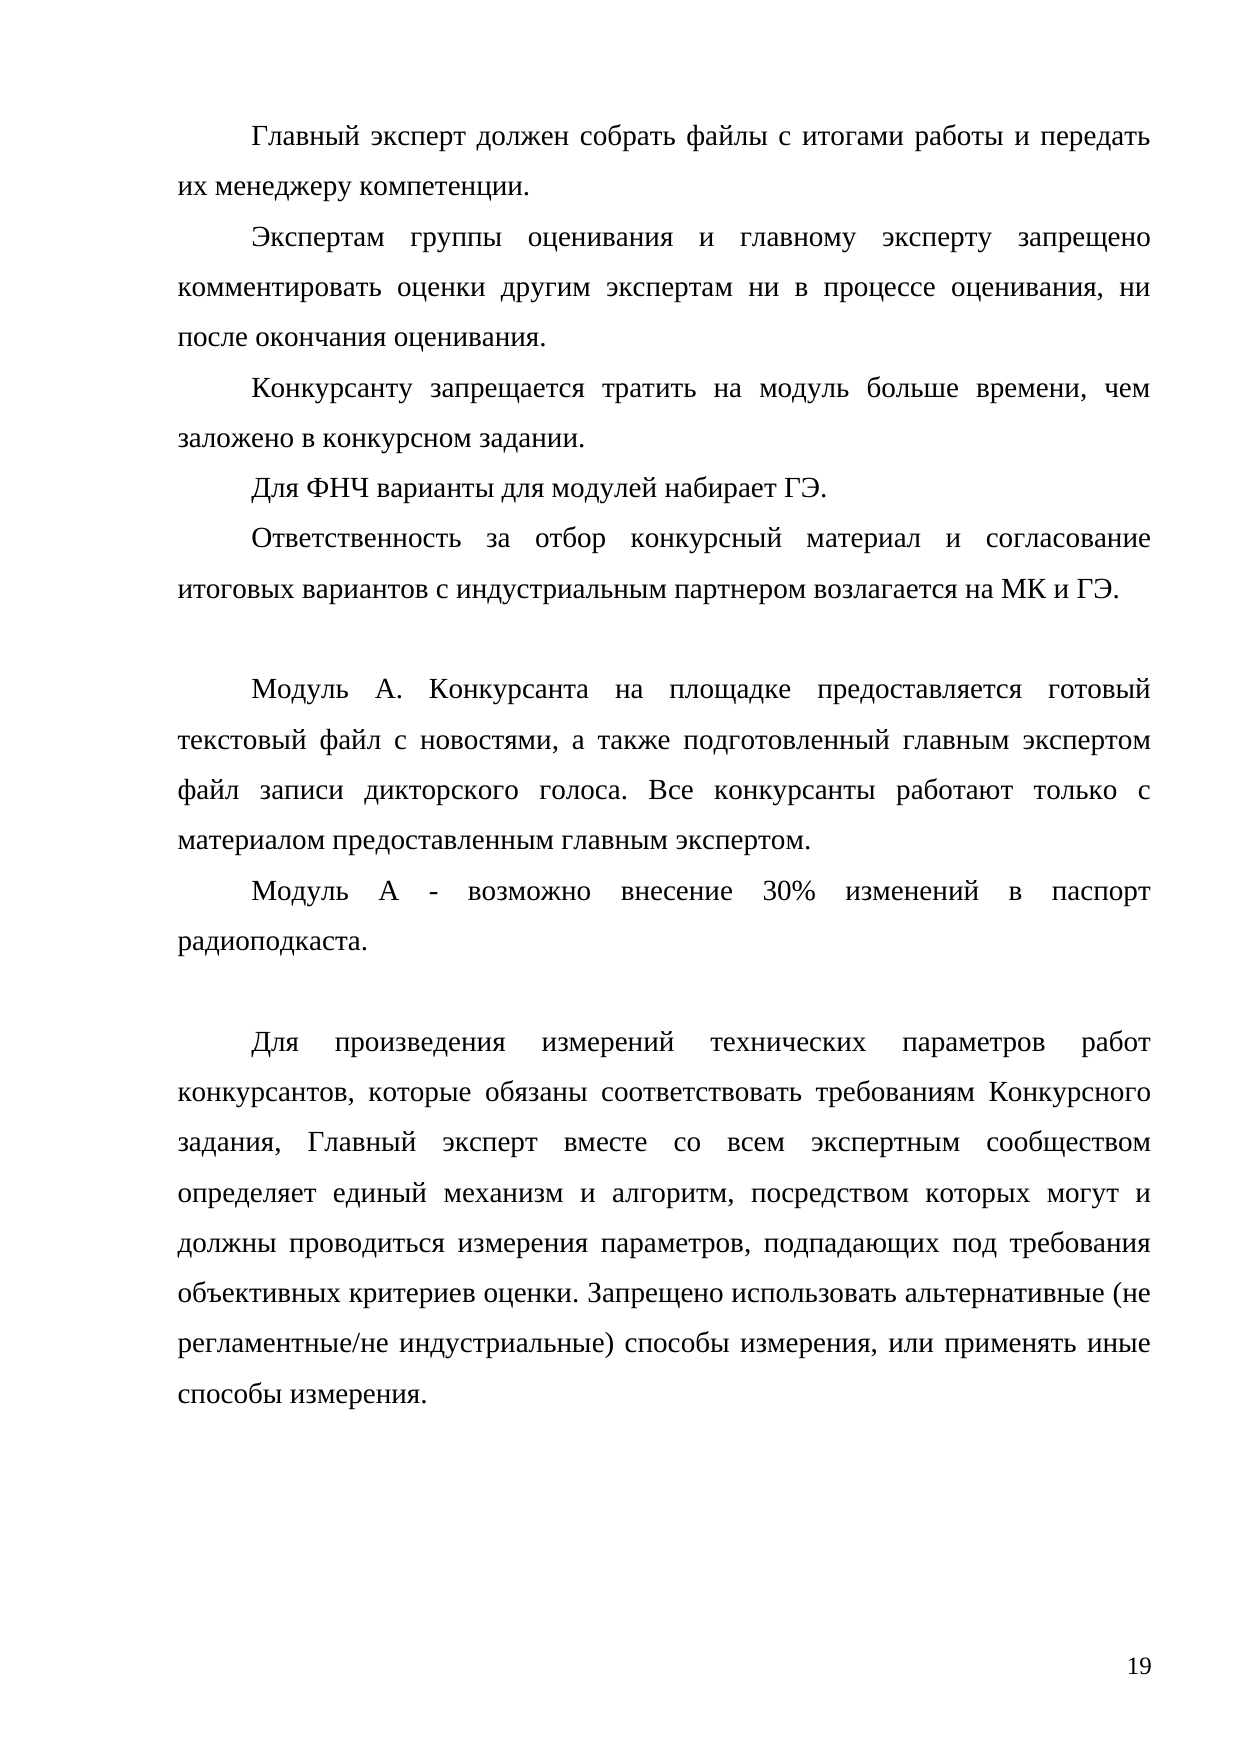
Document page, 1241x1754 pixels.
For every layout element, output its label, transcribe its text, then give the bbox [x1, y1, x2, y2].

text Ответственность за отбор конкурсный материал и согласование итоговых вариантов с индустриальным партнером возлагается на МК и ГЭ. [177, 521, 1152, 604]
text Главный эксперт должен собрать файлы с итогами работы и передать их менеджеру компетенции. [177, 118, 1152, 202]
text Экспертам группы оценивания и главному эксперту запрещено комментировать оценки другим экспертам ни в процессе оценивания, ни после окончания оценивания. [177, 219, 1152, 353]
text Для ФНЧ варианты для модулей набирает ГЭ. [177, 470, 1152, 504]
text Конкурсанту запрещается тратить на модуль больше времени, чем заложено в конкурсном задании. [177, 370, 1152, 453]
text Для произведения измерений технических параметров работ конкурсантов, которые обязаны соответствовать требованиям Конкурсного задания, Главный эксперт вместе со всем экспертным сообществом определяет единый механизм и алгоритм, посредством которых могут и должны проводиться измерения параметров, подпадающих под требования объективных критериев оценки. Запрещено использовать альтернативные (не регламентные/не индустриальные) способы измерения, или применять иные способы измерения. [177, 1024, 1152, 1409]
text Модуль А - возможно внесение 30% изменений в паспорт радиоподкаста. [177, 873, 1152, 957]
text Модуль А. Конкурсанта на площадке предоставляется готовый текстовый файл с новостями, а также подготовленный главным экспертом файл записи дикторского голоса. Все конкурсанты работают только с материалом предоставленным главным экспертом. [177, 672, 1152, 856]
